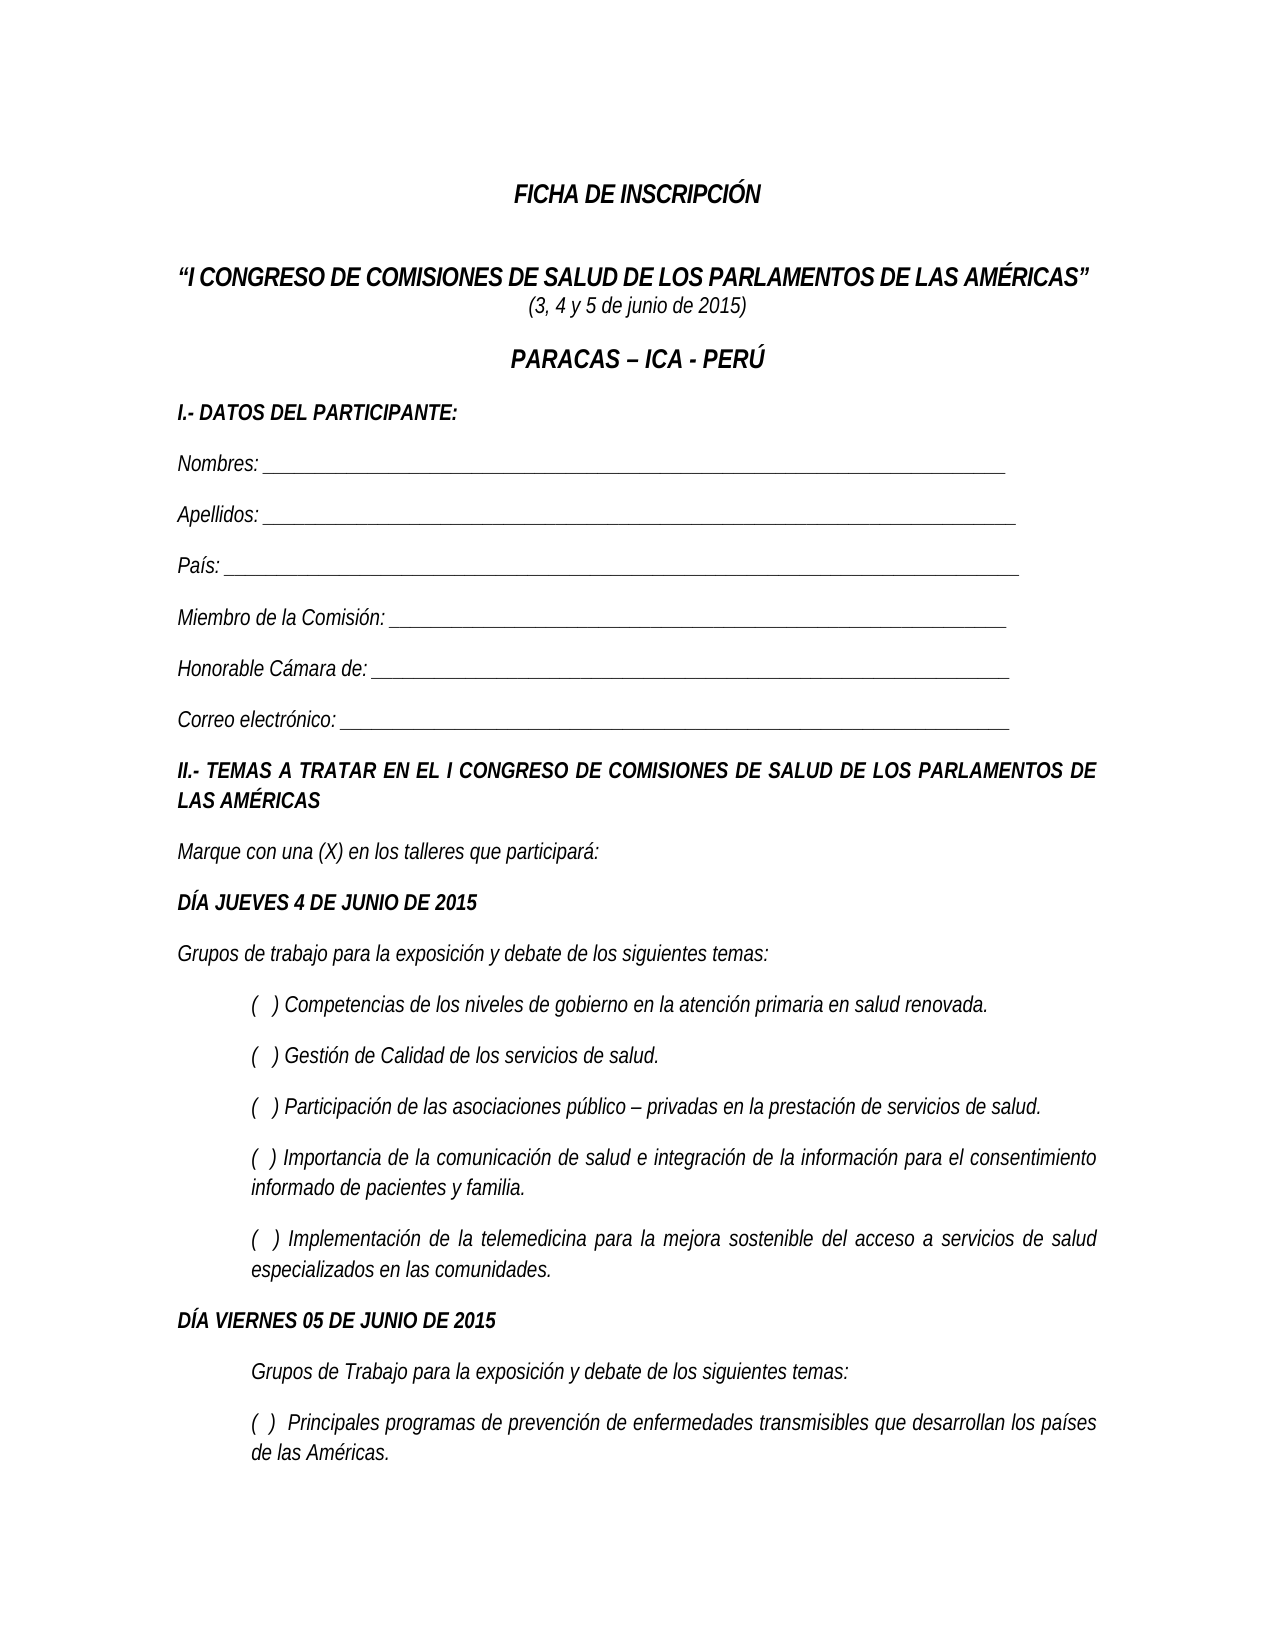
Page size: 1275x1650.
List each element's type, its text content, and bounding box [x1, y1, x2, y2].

text ( ) Gestión de Calidad de los servicios de salud. [177, 1042, 1098, 1068]
text (3, 4 y 5 de junio de 2015) [177, 292, 1098, 318]
text PARACAS – ICA - PERÚ [177, 343, 1098, 374]
text I.- DATOS DEL PARTICIPANTE: [177, 399, 1098, 426]
text Grupos de trabajo para la exposición y debate de los siguientes temas: [177, 940, 1098, 966]
text Apellidos: ________________________________________________________________________ [177, 501, 1098, 528]
text Marque con una (X) en los talleres que participará: [177, 838, 1098, 864]
text ( ) Importancia de la comunicación de salud e integración de la información para el consentimiento informado de pacientes y familia. [251, 1144, 1098, 1201]
text Miembro de la Comisión: ___________________________________________________________ [177, 603, 1098, 630]
text DÍA VIERNES 05 DE JUNIO DE 2015 [177, 1307, 1098, 1333]
text II.- TEMAS A TRATAR EN EL I CONGRESO DE COMISIONES DE SALUD DE LOS PARLAMENTOS DE LAS AMÉRICAS [177, 757, 1098, 813]
text ( ) Participación de las asociaciones público – privadas en la prestación de servicios de salud. [251, 1093, 1098, 1119]
text Honorable Cámara de: _____________________________________________________________ [177, 654, 1098, 681]
text DÍA JUEVES 4 DE JUNIO DE 2015 [177, 889, 1098, 915]
text Grupos de Trabajo para la exposición y debate de los siguientes temas: [177, 1358, 1098, 1384]
text País: ____________________________________________________________________________ [177, 552, 1098, 579]
text ( ) Implementación de la telemedicina para la mejora sostenible del acceso a servicios de salud especializados en las comunidades. [251, 1225, 1098, 1282]
text ( ) Principales programas de prevención de enfermedades transmisibles que desarrollan los países de las Américas. [251, 1409, 1098, 1465]
text Nombres: _______________________________________________________________________ [177, 450, 1098, 477]
text Correo electrónico: ________________________________________________________________ [177, 706, 1098, 732]
text ( ) Competencias de los niveles de gobierno en la atención primaria en salud renovada. [177, 991, 1098, 1017]
subtitle “I CONGRESO DE COMISIONES DE SALUD DE LOS PARLAMENTOS DE LAS AMÉRICAS” [177, 261, 1098, 292]
subtitle FICHA DE INSCRIPCIÓN [177, 179, 1098, 210]
